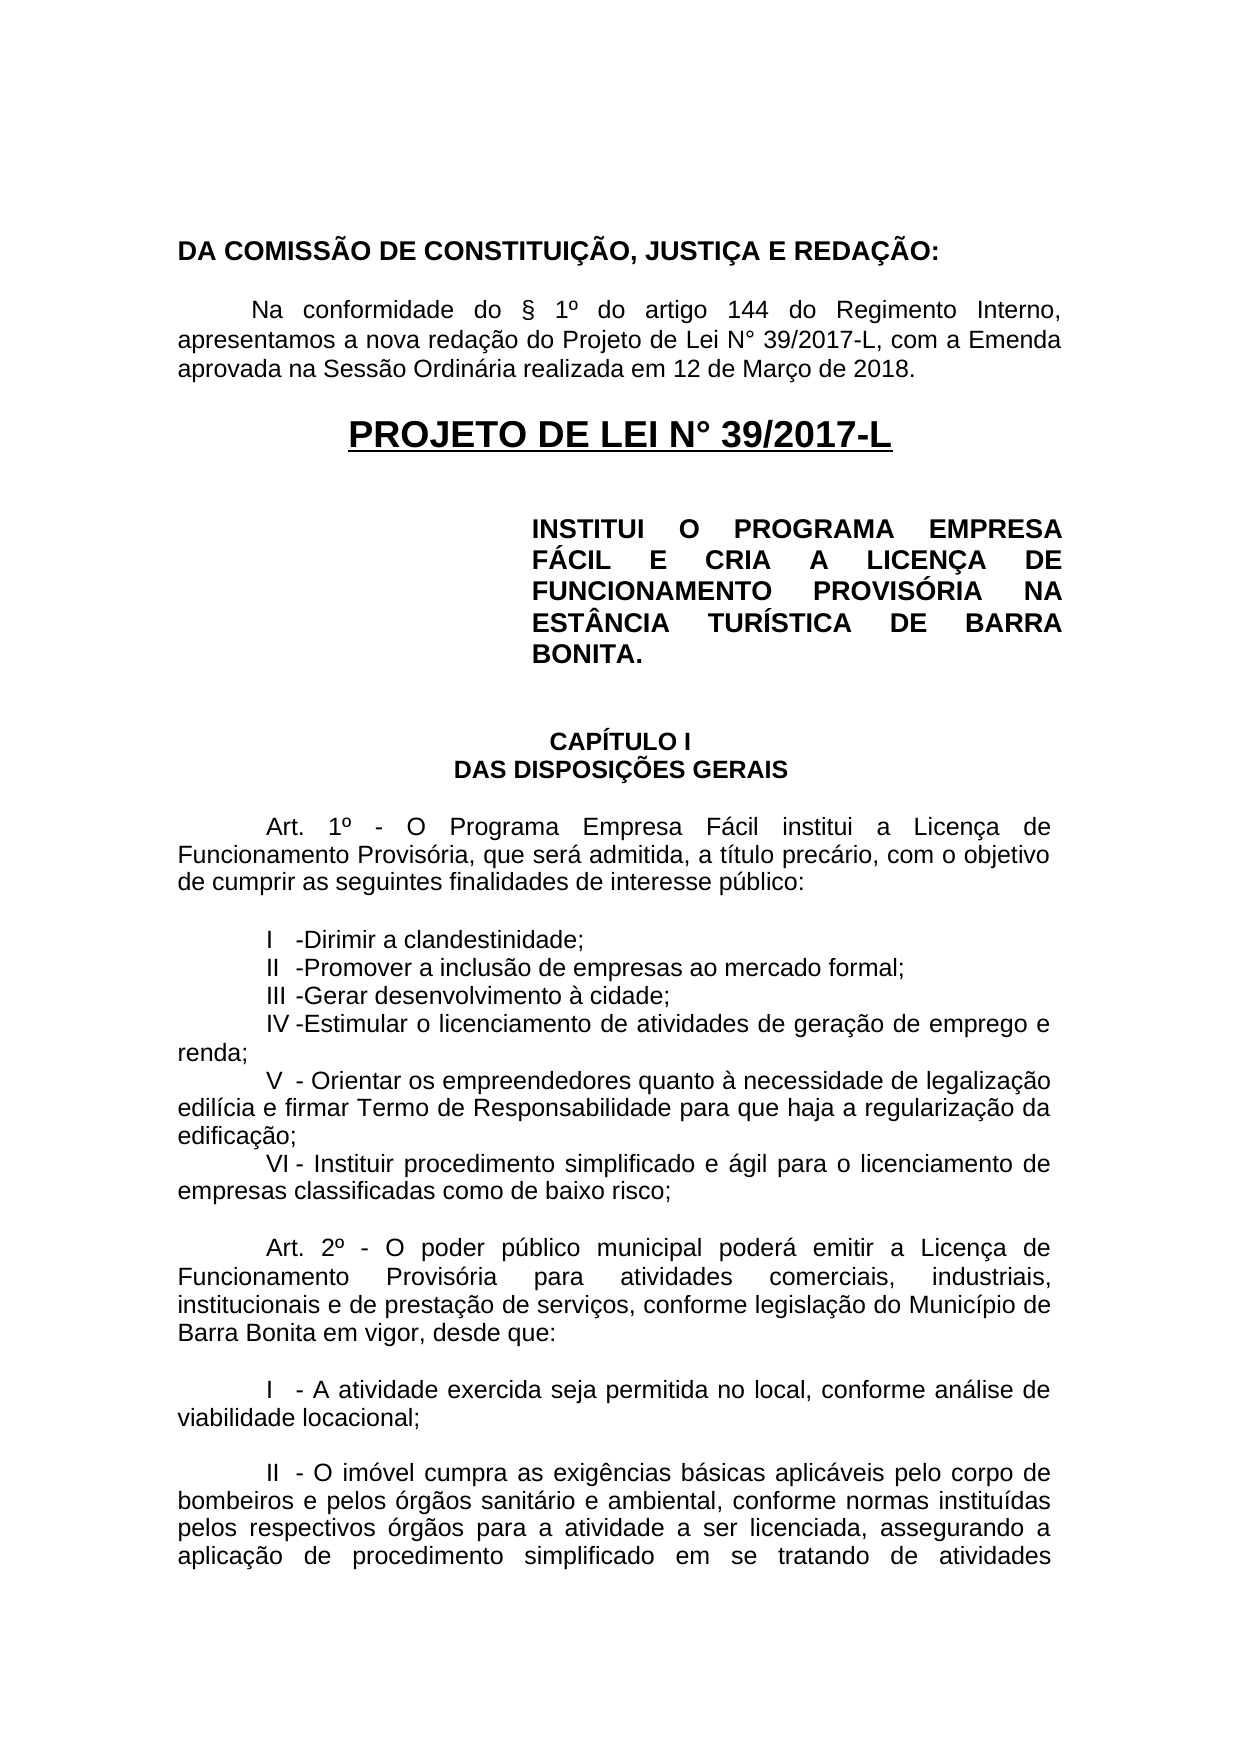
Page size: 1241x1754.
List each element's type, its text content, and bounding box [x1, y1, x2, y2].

text DA COMISSÃO DE CONSTITUIÇÃO, JUSTIÇA E REDAÇÃO: [177, 235, 1063, 266]
text CAPÍTULO I [177, 727, 1063, 755]
list - A atividade exercida seja permitida no local, conforme análise de viabilidade locacional; [177, 1376, 1052, 1431]
list -Estimular o licenciamento de atividades de geração de emprego e renda; [177, 1010, 1052, 1067]
text Na conformidade do § 1º do artigo 144 do Regimento Interno, apresentamos a nova redação do Projeto de Lei N° 39/2017-L, com a Emenda aprovada na Sessão Ordinária realizada em 12 de Março de 2018. [177, 296, 1063, 383]
list -Dirimir a clandestinidade; [177, 926, 1063, 954]
text Art. 2º - O poder público municipal poderá emitir a Licença de Funcionamento Provisória para atividades comerciais, industriais, institucionais e de prestação de serviços, conforme legislação do Município de Barra Bonita em vigor, desde que: [177, 1234, 1052, 1347]
text INSTITUI O PROGRAMA EMPRESA FÁCIL E CRIA A LICENÇA DE FUNCIONAMENTO PROVISÓRIA NA ESTÂNCIA TURÍSTICA DE BARRA BONITA. [532, 513, 1063, 669]
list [177, 1459, 1052, 1569]
list - Instituir procedimento simplificado e ágil para o licenciamento de empresas classificadas como de baixo risco; [177, 1150, 1052, 1205]
list -Promover a inclusão de empresas ao mercado formal; [177, 954, 1033, 982]
text DAS DISPOSIÇÕES GERAIS [179, 755, 1063, 784]
list - Orientar os empreendedores quanto à necessidade de legalização edilícia e firmar Termo de Responsabilidade para que haja a regularização da edificação; [177, 1067, 1052, 1150]
list -Gerar desenvolvimento à cidade; [177, 982, 920, 1010]
text Art. 1º - O Programa Empresa Fácil institui a Licença de Funcionamento Provisória, que será admitida, a título precário, com o objetivo de cumprir as seguintes finalidades de interesse público: [177, 813, 1052, 896]
text PROJETO DE LEI N° 39/2017-L [177, 412, 1063, 455]
